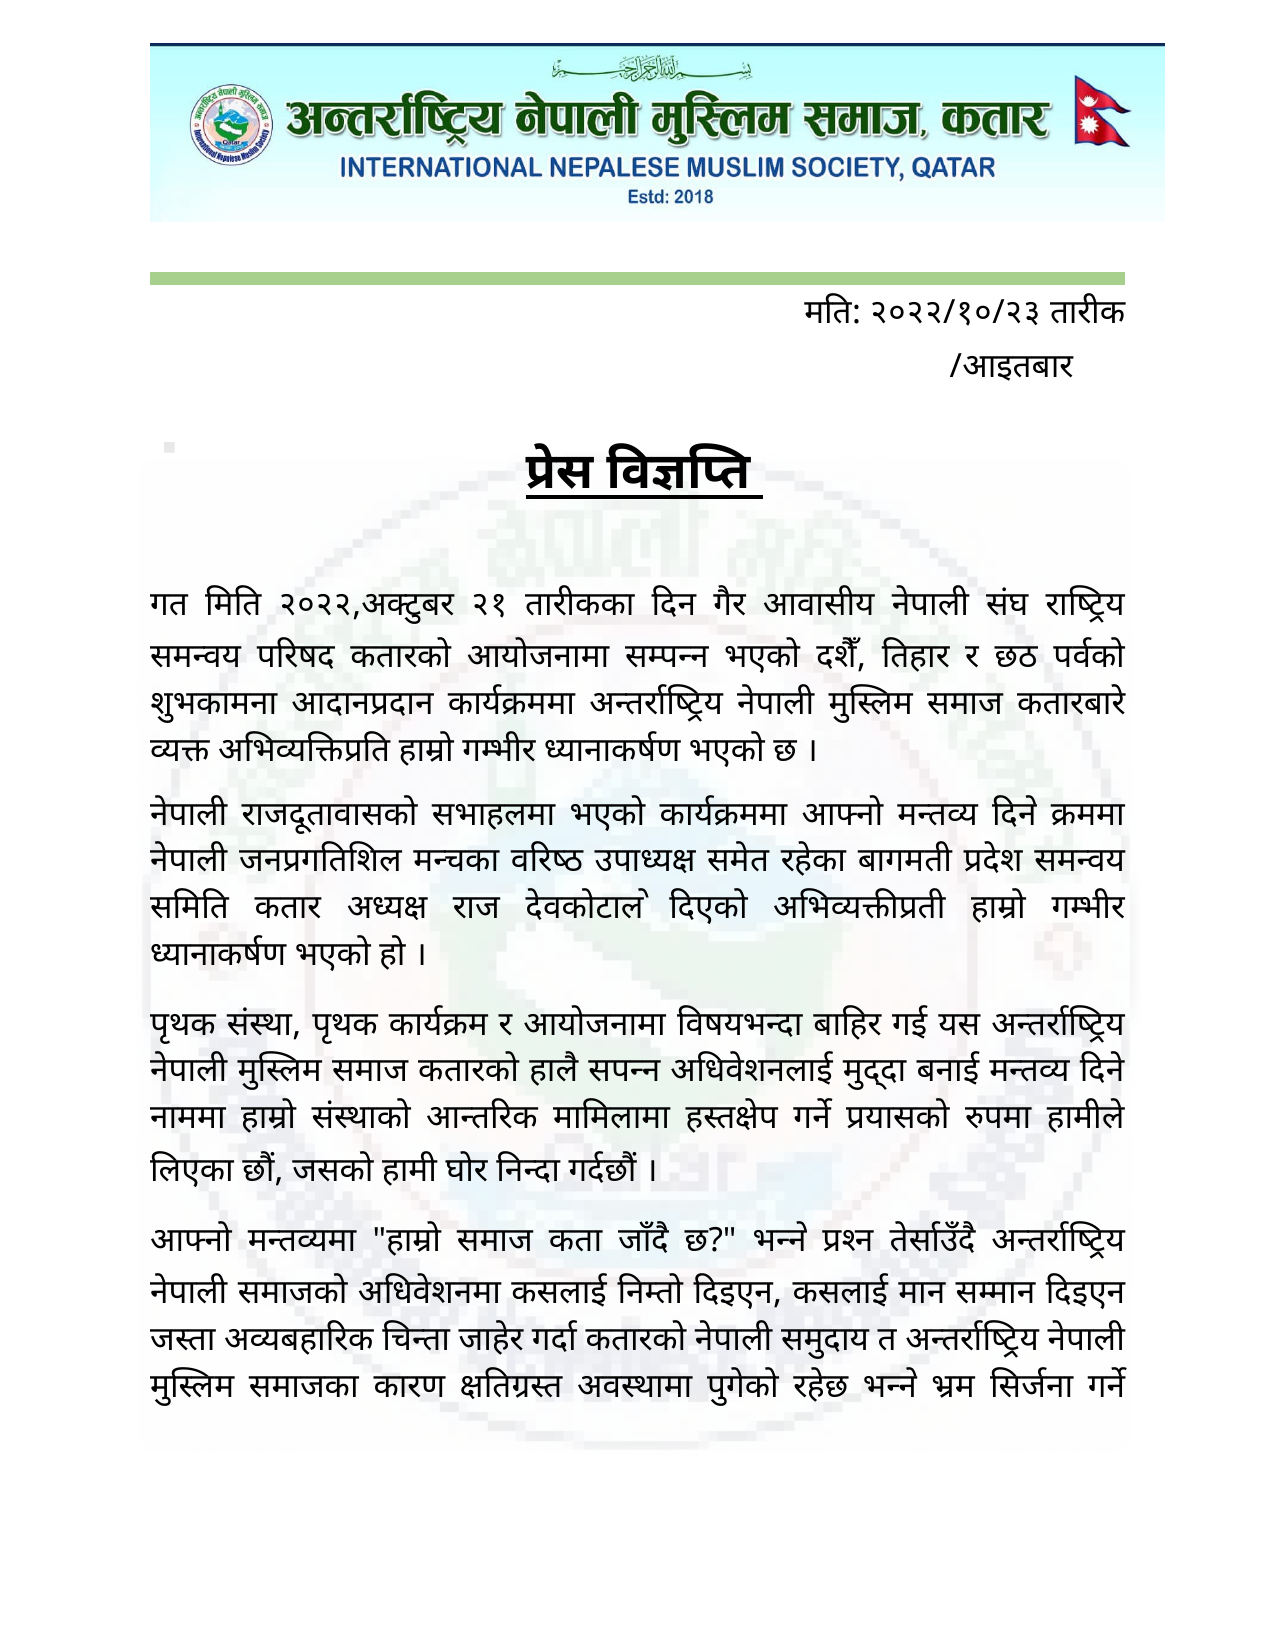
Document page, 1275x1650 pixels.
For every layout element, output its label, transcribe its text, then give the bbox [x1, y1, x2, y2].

text प्रेस विज्ञप्ति [150, 443, 1125, 508]
text पृथक संस्था, पृथक कार्यक्रम र आयोजनामा विषयभन्दा बाहिर गई यस अन्तर्राष्ट्रिय नेपाली मुस्लिम समाज कतारको हालै सपन्न अधिवेशनलाई मुद्दा बनाई मन्तव्य दिने नाममा हाम्रो संस्थाको आन्तरिक मामिलामा हस्तक्षेप गर्ने प्रयासको रुपमा हामीले लिएका छौं, जसको हामी घोर निन्दा गर्दछौं । [150, 999, 1125, 1195]
text गत मिति २०२२,अक्टुबर २१ तारीकका दिन गैर आवासीय नेपाली संघ राष्ट्रिय समन्वय परिषद कतारको आयोजनामा सम्पन्न भएको दशैँ, तिहार र छठ पर्वको शुभकामना आदानप्रदान कार्यक्रममा अन्तर्राष्ट्रिय नेपाली मुस्लिम समाज कतारबारे व्यक्त अभिव्यक्तिप्रति हाम्रो गम्भीर ध्यानाकर्षण भएको छ । [150, 579, 1125, 775]
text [150, 1215, 1125, 1411]
picture [150, 43, 1165, 222]
text नेपाली राजदूतावासको सभाहलमा भएको कार्यक्रममा आफ्नो मन्तव्य दिने क्रममा नेपाली जनप्रगतिशिल मन्चका वरिष्ठ उपाध्यक्ष समेत रहेका बागमती प्रदेश समन्वय समिति कतार अध्यक्ष राज देवकोटाले दिएको अभिव्यक्तीप्रती हाम्रो गम्भीर ध्यानाकर्षण भएको हो । [150, 795, 1125, 979]
text /आइतबार [675, 341, 1125, 391]
text मति: २०२२/१०/२३ तारीक [150, 288, 1125, 337]
